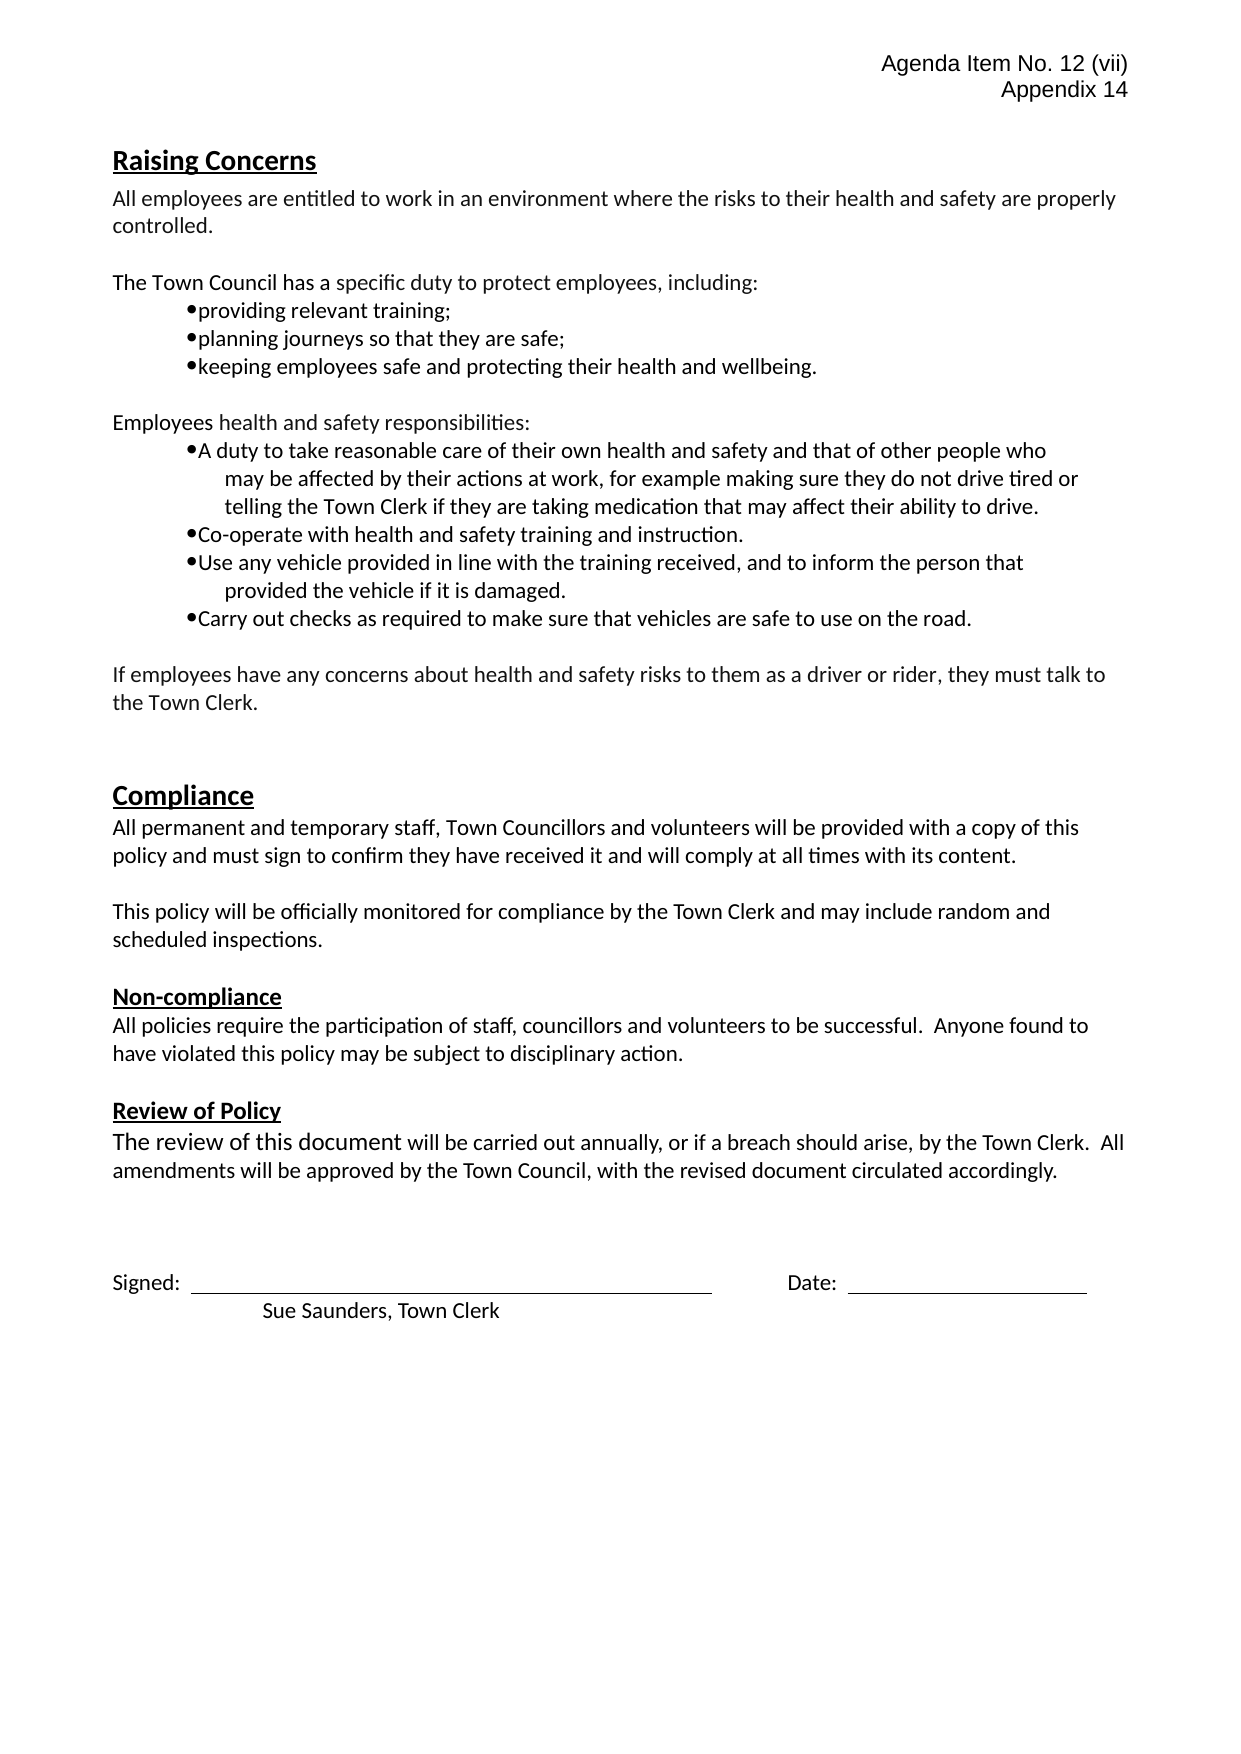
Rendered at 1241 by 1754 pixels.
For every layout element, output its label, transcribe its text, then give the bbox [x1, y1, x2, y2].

text All permanent and temporary staff, Town Councillors and volunteers will be provided with a copy of this policy and must sign to confirm they have received it and will comply at all times with its content. [112, 813, 1128, 869]
subtitle Non-compliance [112, 981, 1128, 1011]
subtitle Employees health and safety responsibilities: [112, 408, 1128, 436]
text Signed: Date: [112, 1268, 1128, 1297]
text Review of Policy [112, 1095, 1128, 1126]
list A duty to take reasonable care of their own health and safety and that of other people who may be affected by their actions at work, for example making sure they do not drive tired or telling the Town Clerk if they are taking medication that may affect their ability to drive. [187, 436, 1087, 520]
list planning journeys so that they are safe; [187, 324, 1087, 352]
text Sue Saunders, Town Clerk [112, 1297, 1128, 1324]
text The review of this document will be carried out annually, or if a breach should arise, by the Town Clerk. All amendments will be approved by the Town Council, with the revised document circulated accordingly. [112, 1126, 1128, 1184]
text All employees are entitled to work in an environment where the risks to their health and safety are properly controlled. [112, 184, 1128, 240]
list Co-operate with health and safety training and instruction. [187, 520, 1087, 548]
list Use any vehicle provided in line with the training received, and to inform the person that provided the vehicle if it is damaged. [187, 548, 1087, 604]
text This policy will be officially monitored for compliance by the Town Clerk and may include random and scheduled inspections. [112, 897, 1128, 953]
subtitle Raising Concerns [112, 142, 1128, 177]
text If employees have any concerns about health and safety risks to them as a driver or rider, they must talk to the Town Clerk. [112, 660, 1128, 716]
subtitle The Town Council has a specific duty to protect employees, including: [112, 268, 1128, 296]
list providing relevant training; [187, 296, 1087, 324]
list Carry out checks as required to make sure that vehicles are safe to use on the road. [187, 604, 1087, 632]
text All policies require the participation of staff, councillors and volunteers to be successful. Anyone found to have violated this policy may be subject to disciplinary action. [112, 1011, 1128, 1067]
list keeping employees safe and protecting their health and wellbeing. [187, 352, 1087, 380]
subtitle Compliance [112, 777, 1128, 813]
